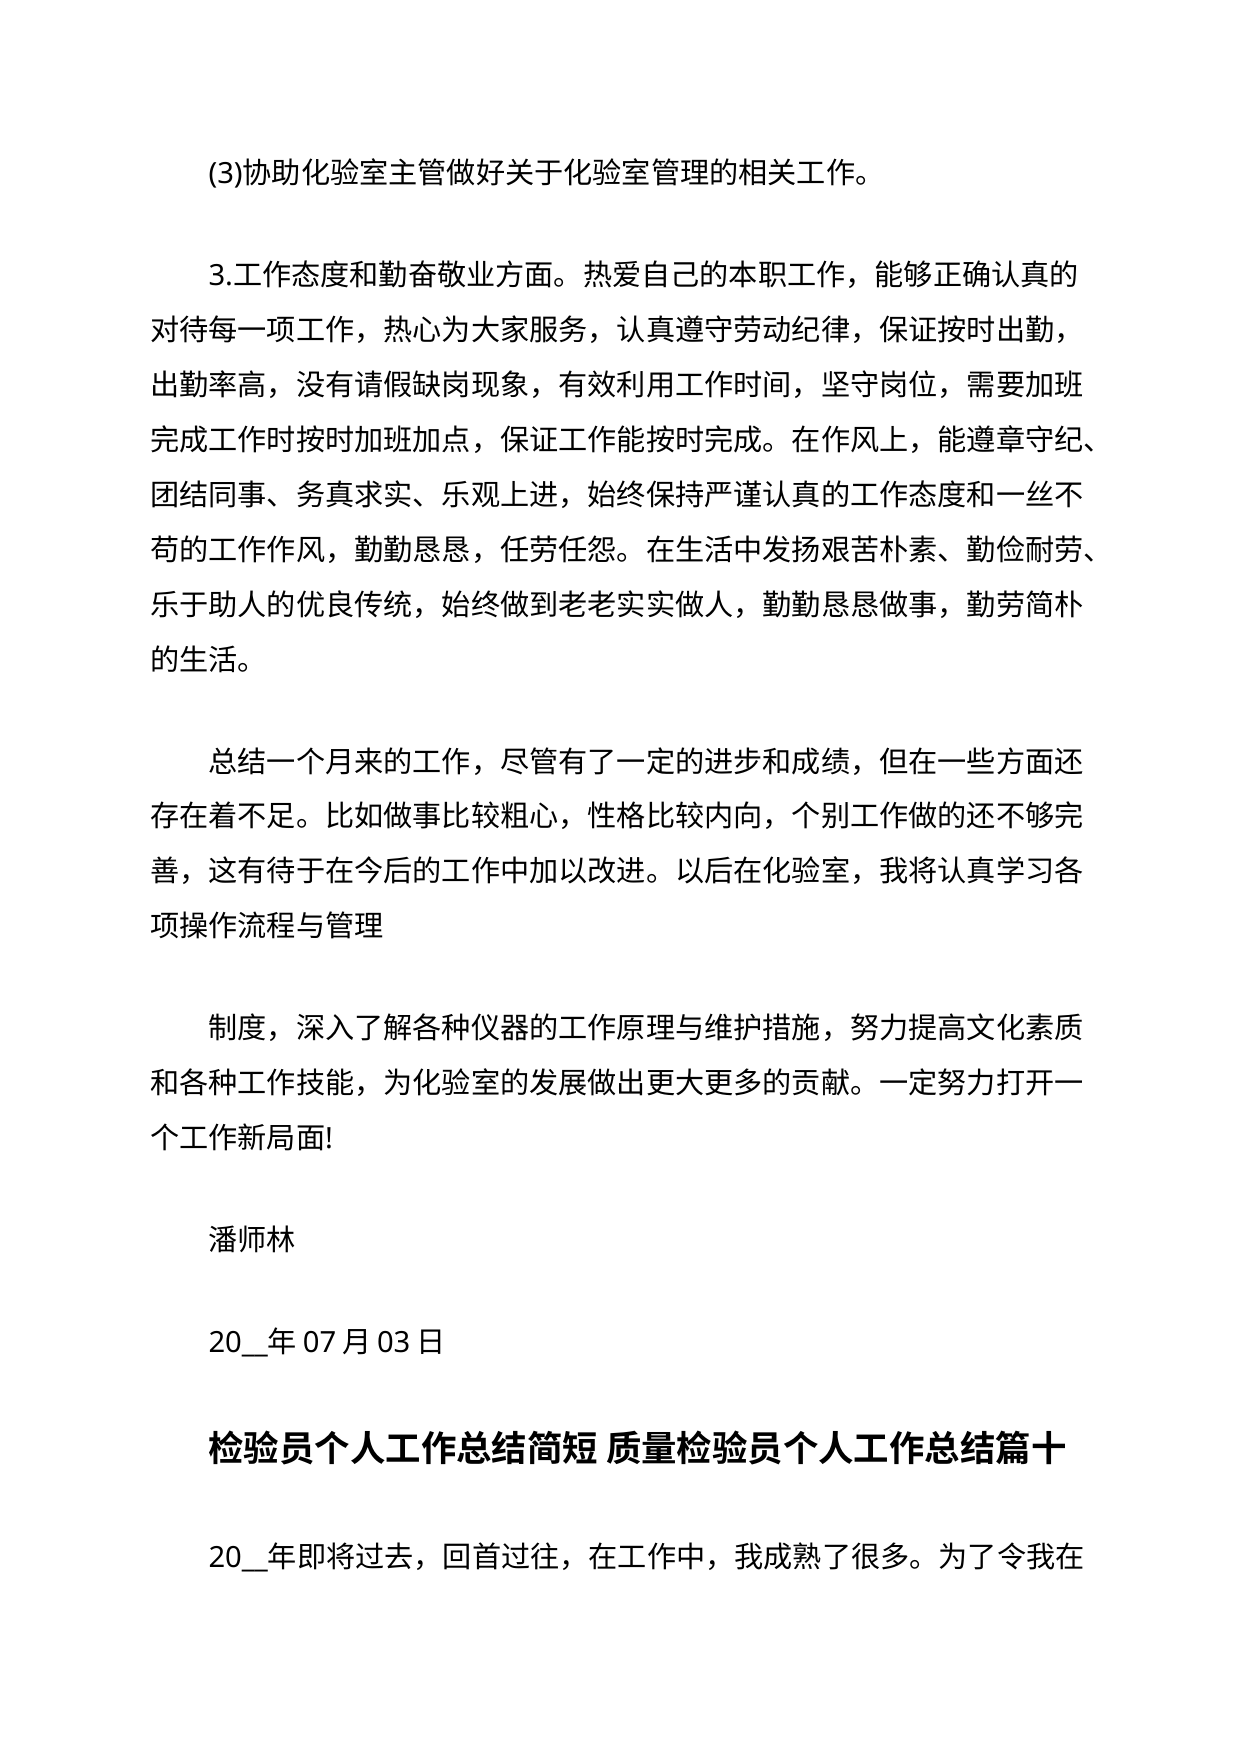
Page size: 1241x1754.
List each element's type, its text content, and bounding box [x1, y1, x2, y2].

text 检验员个人工作总结简短 质量检验员个人工作总结篇十 [150, 1420, 1090, 1471]
text 潘师林 [150, 1216, 1090, 1259]
text 20__年07月03日 [150, 1318, 1090, 1361]
text 3.工作态度和勤奋敬业方面。热爱自己的本职工作，能够正确认真的对待每一项工作，热心为大家服务，认真遵守劳动纪律，保证按时出勤，出勤率高，没有请假缺岗现象，有效利用工作时间，坚守岗位，需要加班完成工作时按时加班加点，保证工作能按时完成。在作风上，能遵章守纪、团结同事、务真求实、乐观上进，始终保持严谨认真的工作态度和一丝不苟的工作作风，勤勤恳恳，任劳任怨。在生活中发扬艰苦朴素、勤俭耐劳、乐于助人的优良传统，始终做到老老实实做人，勤勤恳恳做事，勤劳简朴的生活。 [150, 252, 1090, 679]
text 总结一个月来的工作，尽管有了一定的进步和成绩，但在一些方面还存在着不足。比如做事比较粗心，性格比较内向，个别工作做的还不够完善，这有待于在今后的工作中加以改进。以后在化验室，我将认真学习各项操作流程与管理 [150, 738, 1090, 945]
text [150, 1533, 1090, 1576]
text (3)协助化验室主管做好关于化验室管理的相关工作。 [150, 150, 1090, 192]
text 制度，深入了解各种仪器的工作原理与维护措施，努力提高文化素质和各种工作技能，为化验室的发展做出更大更多的贡献。一定努力打开一个工作新局面! [150, 1004, 1090, 1157]
